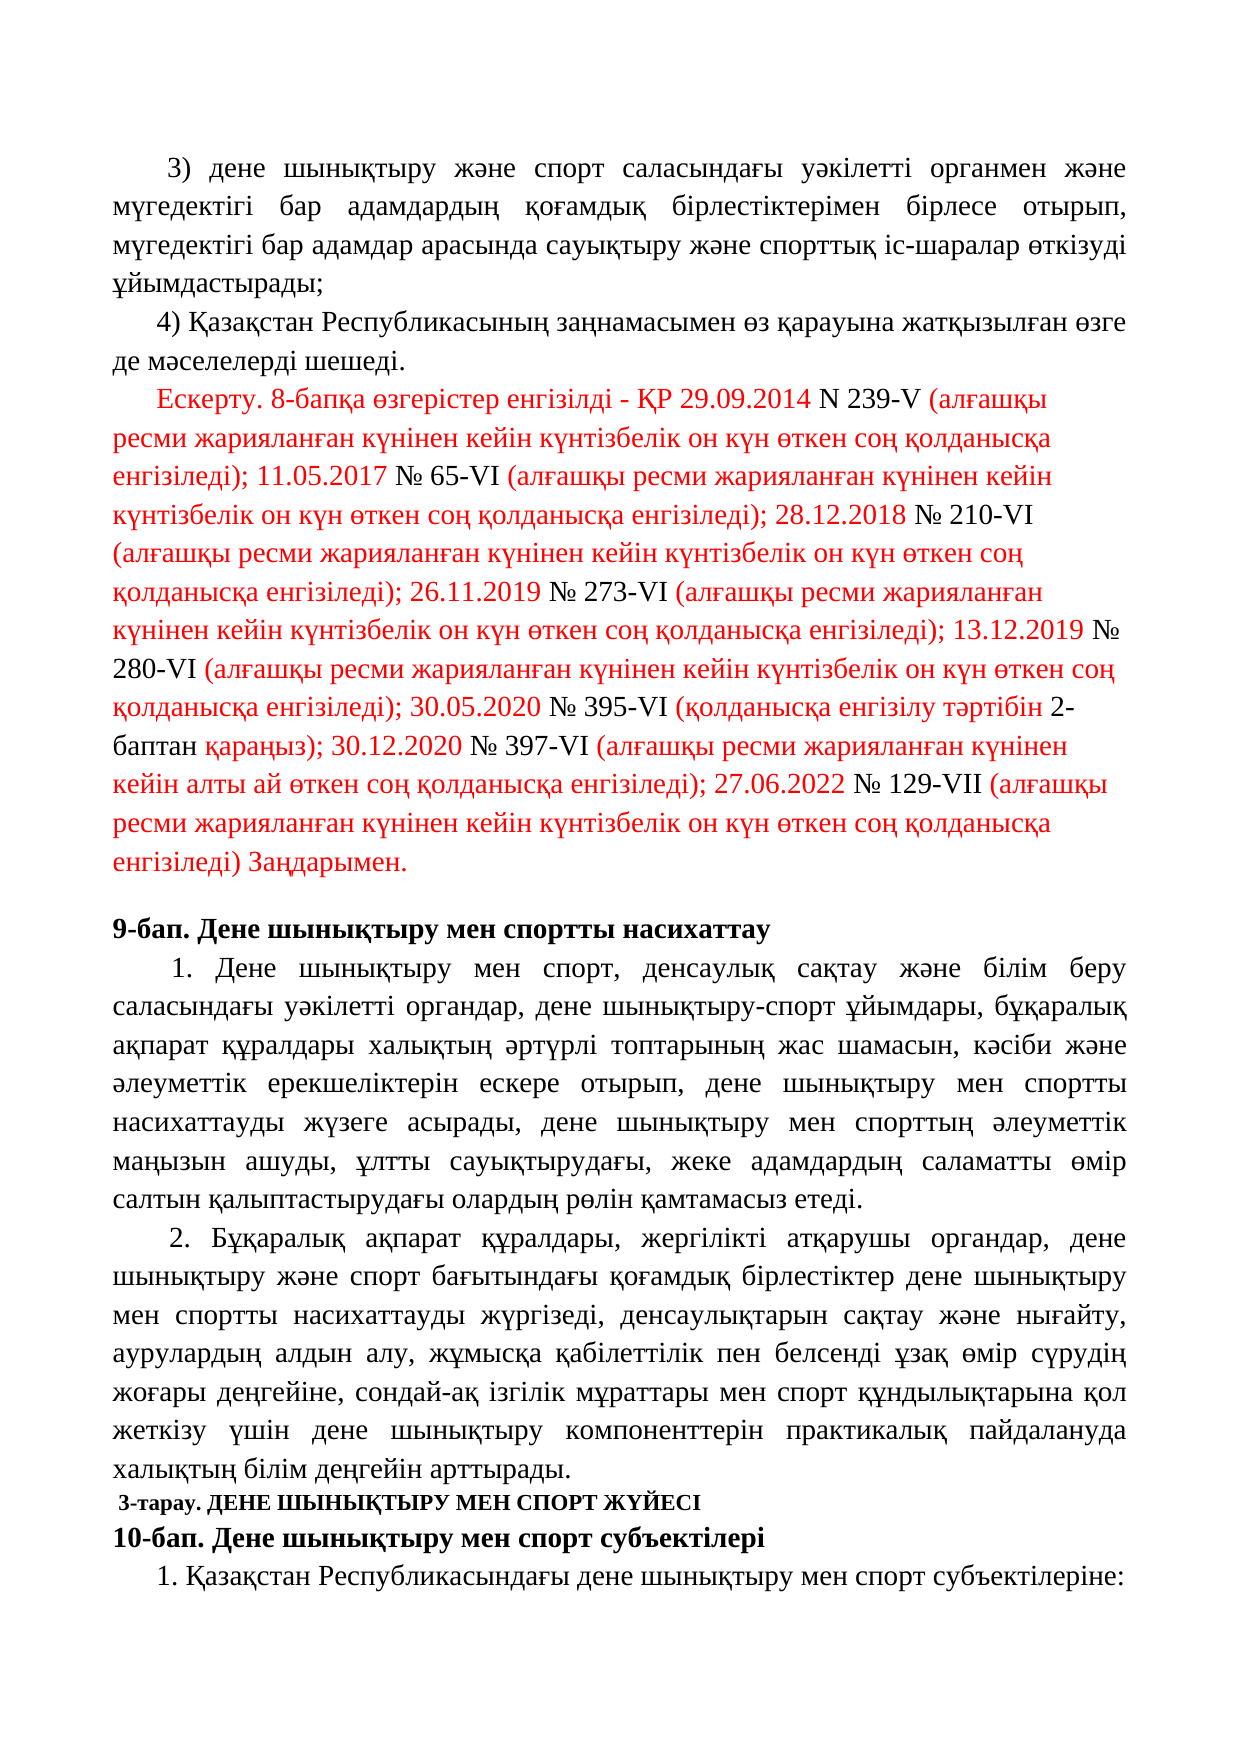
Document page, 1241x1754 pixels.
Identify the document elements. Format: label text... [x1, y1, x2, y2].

text 4) Қазақстан Республикасының заңнамасымен өз қарауына жатқызылған өзге де мәселелерді шешеді. [112, 304, 1128, 376]
text 2. Бұқаралық ақпарат құралдары, жергілікті атқарушы органдар, дене шынықтыру және спорт бағытындағы қоғамдық бірлестіктер дене шынықтыру мен спортты насихаттауды жүргізеді, денсаулықтарын сақтау және нығайту, аурулардың алдын алу, жұмысқа қабілеттілік пен белсенді ұзақ өмір сүрудің жоғары деңгейіне, сондай-ақ ізгілік мұраттары мен спорт құндылықтарына қол жеткізу үшін дене шынықтыру компоненттерін практикалық пайдалануда халықтың білім деңгейін арттырады. [112, 1220, 1128, 1484]
text 3-тарау. ДЕНЕ ШЫНЫҚТЫРУ МЕН СПОРТ ЖҮЙЕСІ [112, 1489, 1128, 1516]
text 1. Қазақстан Республикасындағы дене шынықтыру мен спорт субъектiлерiне: [112, 1558, 1128, 1592]
text 1. Дене шынықтыру мен спорт, денсаулық сақтау және білім беру саласындағы уәкілетті органдар, дене шынықтыру-спорт ұйымдары, бұқаралық ақпарат құралдары халықтың әртүрлі топтарының жас шамасын, кәсіби және әлеуметтік ерекшеліктерін ескере отырып, дене шынықтыру мен спортты насихаттауды жүзеге асырады, дене шынықтыру мен спорттың әлеуметтік маңызын ашуды, ұлтты сауықтырудағы, жеке адамдардың саламатты өмір салтын қалыптастырудағы олардың рөлін қамтамасыз етеді. [112, 950, 1128, 1215]
text 9-бап. Дене шынықтыру мен спортты насихаттау [112, 911, 1128, 945]
text 10-бап. Дене шынықтыру мен спорт субъектілері [112, 1520, 1128, 1553]
text 3) дене шынықтыру және спорт саласындағы уәкілетті органмен және мүгедектігі бар адамдардың қоғамдық бірлестіктерімен бірлесе отырып, мүгедектігі бар адамдар арасында сауықтыру және спорттық іс-шаралар өткізуді ұйымдастырады; [112, 150, 1128, 299]
text Ескерту. 8-бапқа өзгерістер енгізілді - ҚР 29.09.2014 N 239-V (алғашқы ресми жарияланған күнінен кейiн күнтiзбелiк он күн өткен соң қолданысқа енгiзiледi); 11.05.2017 № 65-VI (алғашқы ресми жарияланған күнінен кейін күнтізбелік он күн өткен соң қолданысқа енгізіледі); 28.12.2018 № 210-VІ (алғашқы ресми жарияланған күнінен кейін күнтізбелік он күн өткен соң қолданысқа енгізіледі); 26.11.2019 № 273-VI (алғашқы ресми жарияланған күнінен кейін күнтізбелік он күн өткен соң қолданысқа енгізіледі); 13.12.2019 № 280-VI (алғашқы ресми жарияланған күнінен кейін күнтізбелік он күн өткен соң қолданысқа енгізіледі); 30.05.2020 № 395-VI (қолданысқа енгізілу тәртібін 2-баптан қараңыз); 30.12.2020 № 397-VI (алғашқы ресми жарияланған күнінен кейін алты ай өткен соң қолданысқа енгізіледі); 27.06.2022 № 129-VІІ (алғашқы ресми жарияланған күнінен кейін күнтізбелік он күн өткен соң қолданысқа енгізіледі) Заңдарымен. [112, 381, 1128, 907]
